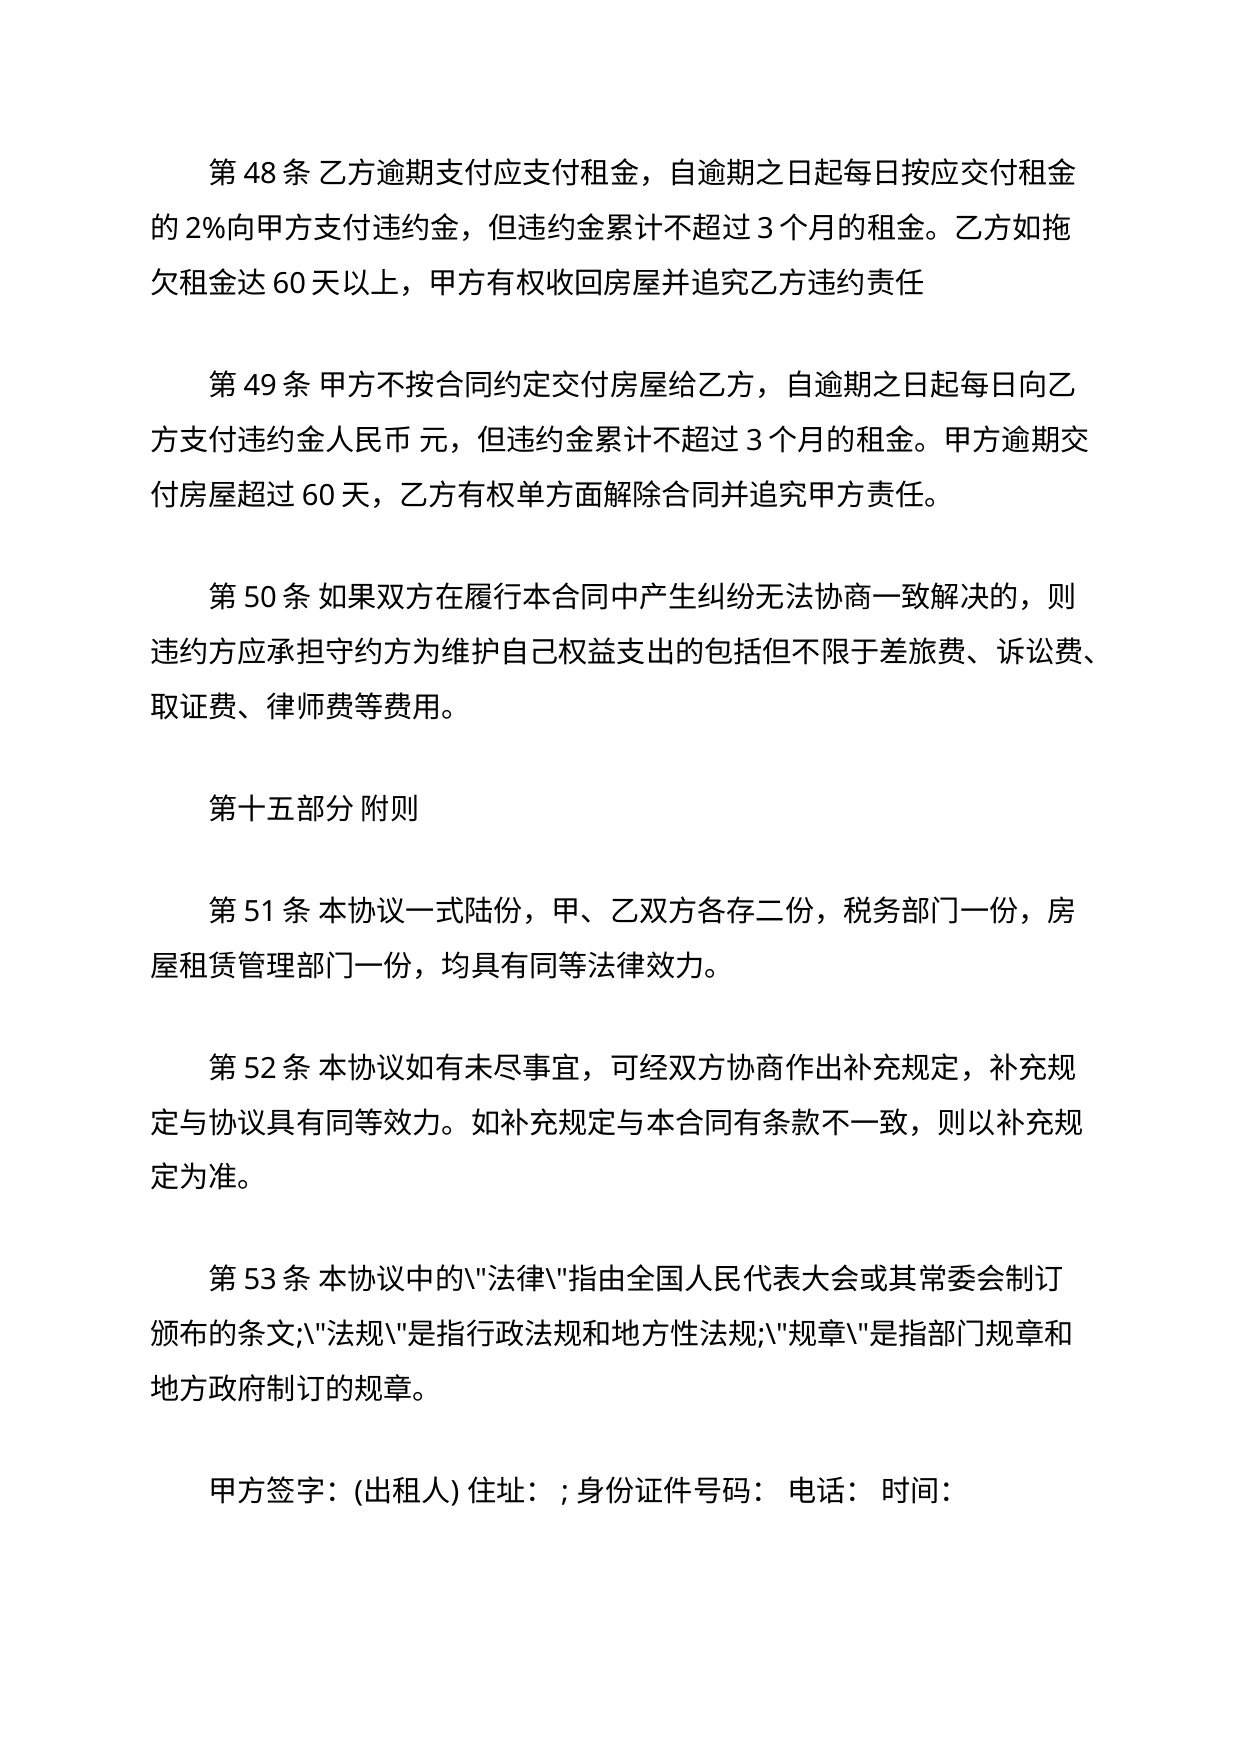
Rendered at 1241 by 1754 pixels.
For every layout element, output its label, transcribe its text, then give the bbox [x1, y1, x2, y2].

text 第50条 如果双方在履行本合同中产生纠纷无法协商一致解决的，则违约方应承担守约方为维护自己权益支出的包括但不限于差旅费、诉讼费、取证费、律师费等费用。 [150, 574, 1090, 726]
text 第49条 甲方不按合同约定交付房屋给乙方，自逾期之日起每日向乙方支付违约金人民币 元，但违约金累计不超过3个月的租金。甲方逾期交付房屋超过60天，乙方有权单方面解除合同并追究甲方责任。 [150, 362, 1090, 514]
text 第52条 本协议如有未尽事宜，可经双方协商作出补充规定，补充规定与协议具有同等效力。如补充规定与本合同有条款不一致，则以补充规定为准。 [150, 1044, 1090, 1196]
text 甲方签字：(出租人) 住址： ; 身份证件号码： 电话： 时间： [150, 1468, 1090, 1510]
text 第十五部分 附则 [150, 786, 1090, 828]
text 第51条 本协议一式陆份，甲、乙双方各存二份，税务部门一份，房屋租赁管理部门一份，均具有同等法律效力。 [150, 887, 1090, 985]
text 第53条 本协议中的\"法律\"指由全国人民代表大会或其常委会制订颁布的条文;\"法规\"是指行政法规和地方性法规;\"规章\"是指部门规章和地方政府制订的规章。 [150, 1256, 1090, 1408]
text 第48条 乙方逾期支付应支付租金，自逾期之日起每日按应交付租金的2%向甲方支付违约金，但违约金累计不超过3个月的租金。乙方如拖欠租金达60天以上，甲方有权收回房屋并追究乙方违约责任 [150, 150, 1090, 302]
